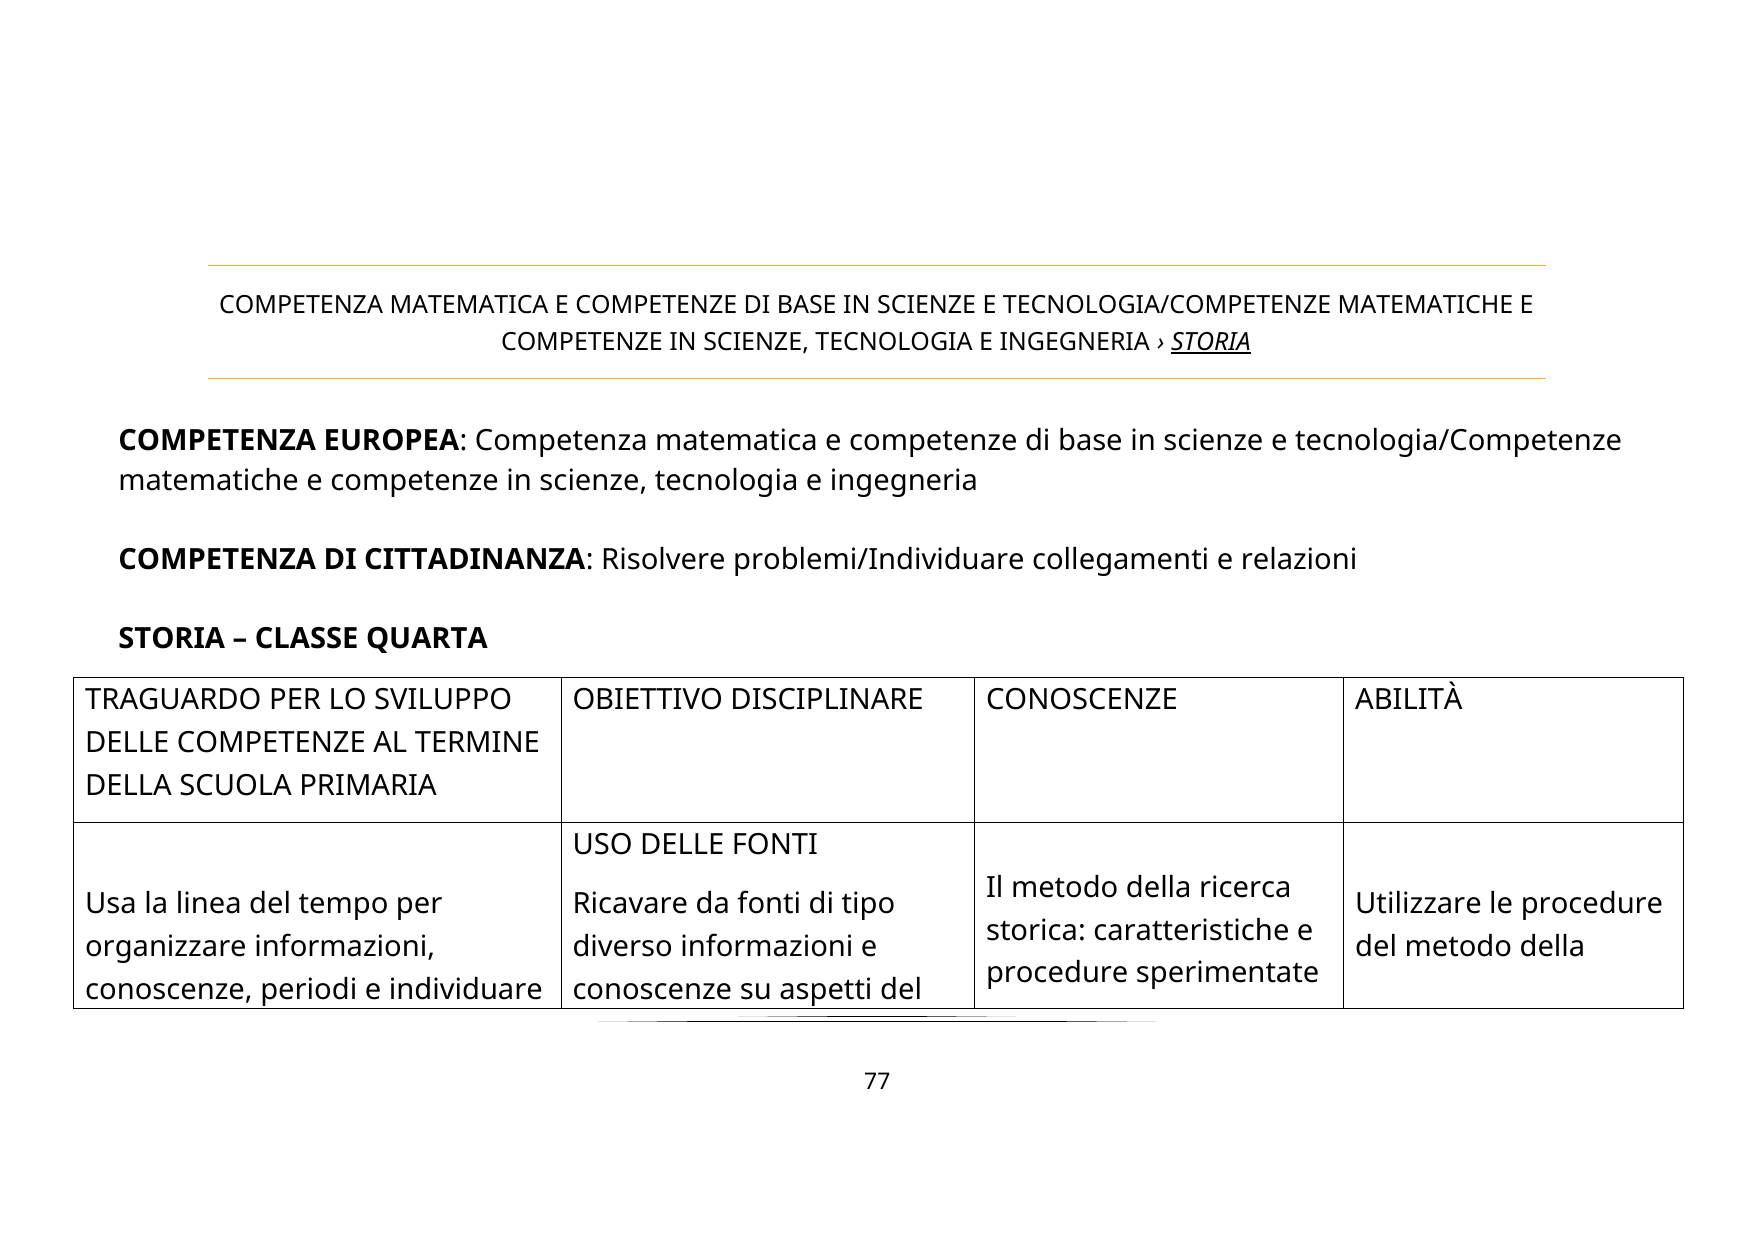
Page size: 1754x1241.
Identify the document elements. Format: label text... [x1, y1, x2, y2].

table_header TRAGUARDO PER LO SVILUPPO DELLE COMPETENZE AL TERMINE DELLA SCUOLA PRIMARIA [74, 678, 561, 822]
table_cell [74, 823, 561, 1008]
text COMPETENZA MATEMATICA E COMPETENZE DI BASE IN SCIENZE E TECNOLOGIA/COMPETENZE MATEMATICHE E COMPETENZE IN SCIENZE, TECNOLOGIA E INGEGNERIA › STORIA [208, 266, 1546, 378]
text COMPETENZA EUROPEA: Competenza matematica e competenze di base in scienze e tecnologia/Competenze matematiche e competenze in scienze, tecnologia e ingegneria [118, 419, 1636, 499]
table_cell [562, 823, 974, 1008]
table_header ABILITÀ [1344, 678, 1683, 822]
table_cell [975, 823, 1343, 1008]
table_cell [1344, 823, 1683, 1008]
text COMPETENZA DI CITTADINANZA: Risolvere problemi/Individuare collegamenti e relazioni [118, 538, 1636, 578]
table_header CONOSCENZE [975, 678, 1343, 822]
text STORIA – CLASSE QUARTA [118, 618, 1636, 657]
table_header OBIETTIVO DISCIPLINARE [562, 678, 974, 822]
